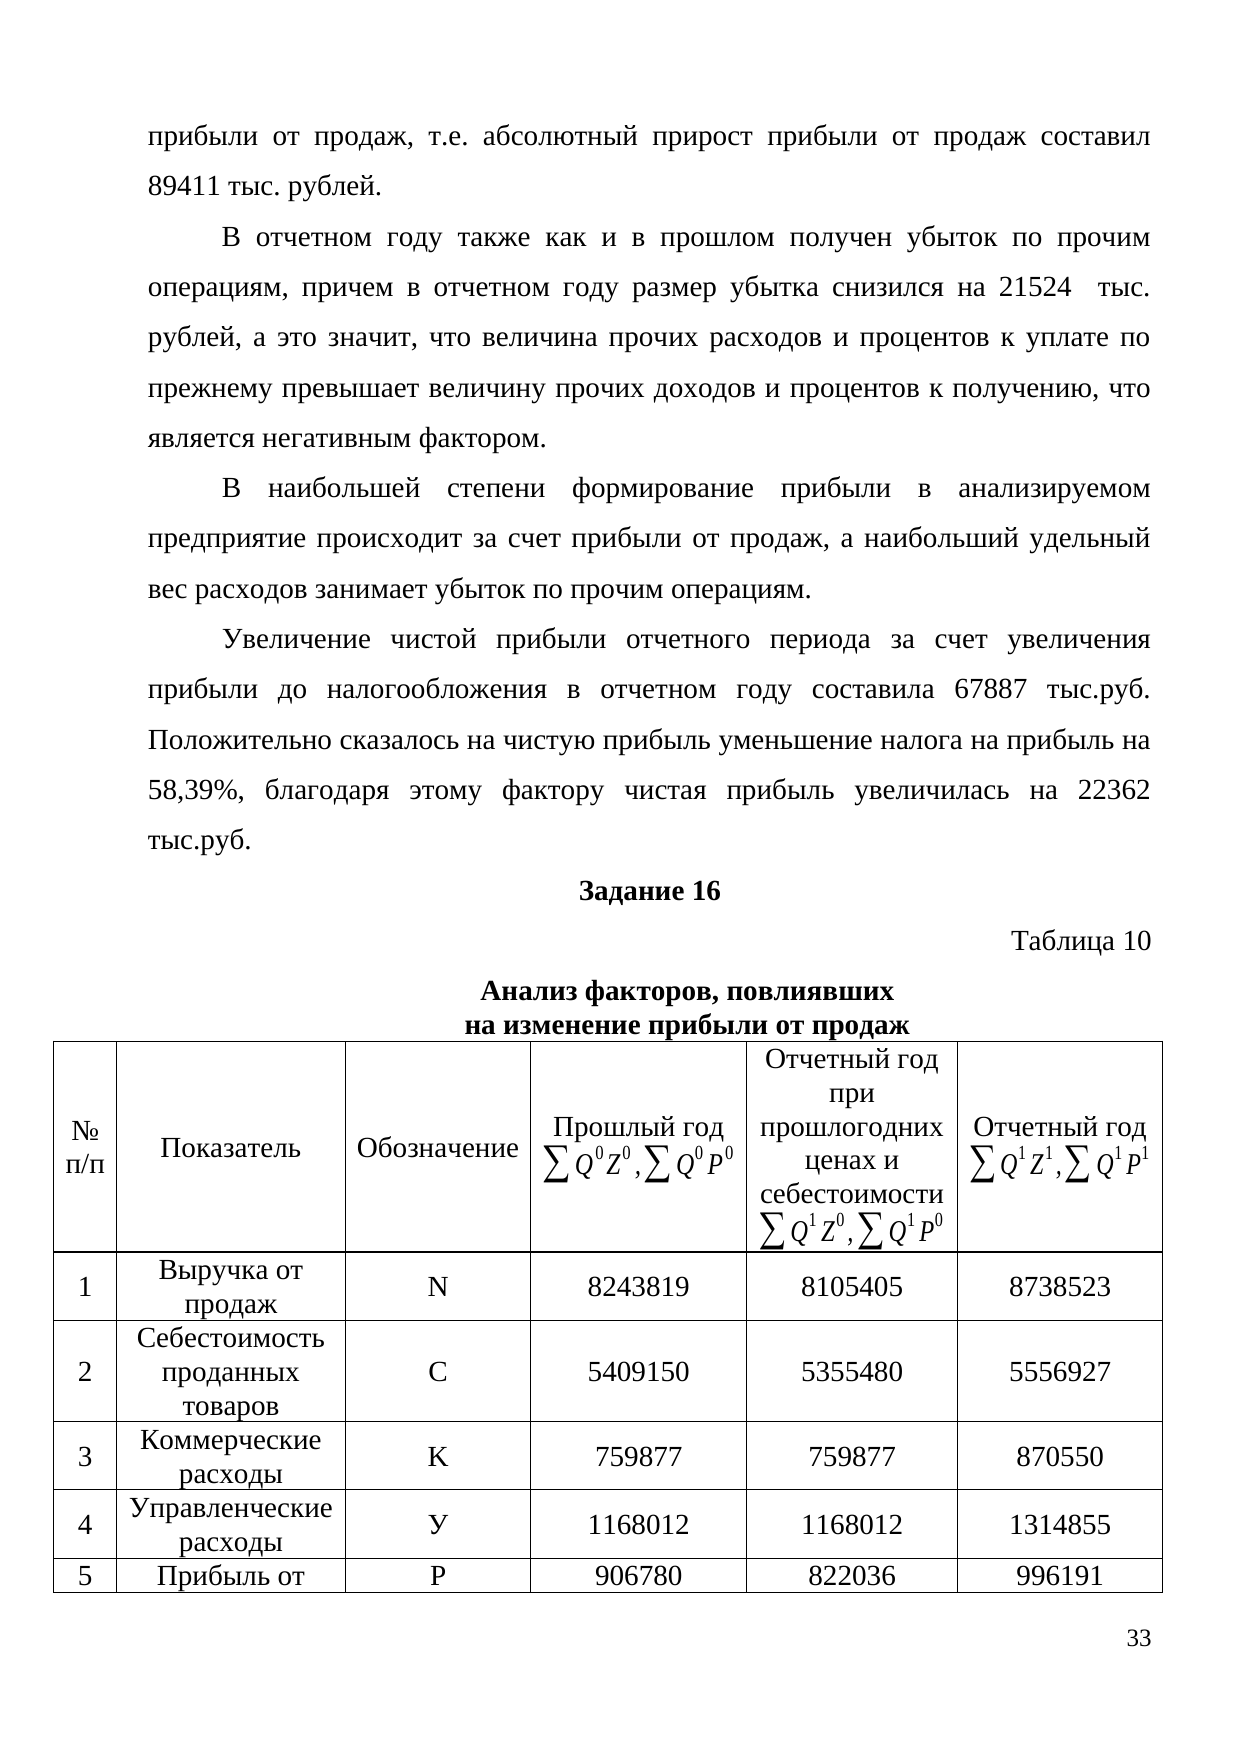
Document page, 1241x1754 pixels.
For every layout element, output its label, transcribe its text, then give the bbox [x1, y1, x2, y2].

table_cell P [346, 1559, 530, 1592]
text В отчетном году также как и в прошлом получен убыток по прочим операциям, причем в отчетном году размер убытка снизился на 21524 тыс. рублей, а это значит, что величина прочих расходов и процентов к уплате по прежнему превышает величину прочих доходов и процентов к получению, что является негативным фактором. [148, 219, 1152, 453]
table_cell 4 [54, 1490, 116, 1557]
table_cell У [346, 1490, 530, 1557]
table_cell 1314855 [958, 1490, 1162, 1557]
table_header Показатель [117, 1042, 345, 1251]
table_cell 5355480 [747, 1321, 957, 1421]
table_header Отчетный год при прошлогодних ценах и себестоимости [747, 1042, 957, 1251]
table_cell 5409150 [531, 1321, 746, 1421]
text Анализ факторов, повлиявших [148, 973, 1152, 1007]
text В наибольшей степени формирование прибыли в анализируемом предприятие происходит за счет прибыли от продаж, а наибольший удельный вес расходов занимает убыток по прочим операциям. [148, 470, 1152, 604]
table_header Обозначение [346, 1042, 530, 1251]
table_cell 8738523 [958, 1253, 1162, 1319]
table_cell 2 [54, 1321, 116, 1421]
text Задание 16 [148, 873, 1152, 906]
table_header Отчетный год [958, 1042, 1162, 1251]
table_cell Прибыль от продаж [117, 1559, 345, 1592]
table_cell 5556927 [958, 1321, 1162, 1421]
table_cell 996191 [958, 1559, 1162, 1592]
table_cell 1168012 [747, 1490, 957, 1557]
table_cell 759877 [747, 1422, 957, 1489]
table_cell 1 [54, 1253, 116, 1319]
table_cell 8243819 [531, 1253, 746, 1319]
table_cell 3 [54, 1422, 116, 1489]
table_cell Управленческие расходы [117, 1490, 345, 1557]
table_cell 5 [54, 1559, 116, 1592]
table_cell 822036 [747, 1559, 957, 1592]
table_header Прошлый год [531, 1042, 746, 1251]
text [148, 118, 1152, 202]
table_cell Выручка от продаж [117, 1253, 345, 1319]
table_cell K [346, 1422, 530, 1489]
text Увеличение чистой прибыли отчетного периода за счет увеличения прибыли до налогообложения в отчетном году составила 67887 тыс.руб. Положительно сказалось на чистую прибыль уменьшение налога на прибыль на 58,39%, благодаря этому фактору чистая прибыль увеличилась на 22362 тыс.руб. [148, 621, 1152, 856]
text на изменение прибыли от продаж [148, 1007, 1152, 1041]
table_cell Коммерческие расходы [117, 1422, 345, 1489]
table_cell 759877 [531, 1422, 746, 1489]
table_cell N [346, 1253, 530, 1319]
table_header № п/п [54, 1042, 116, 1251]
table_cell 8105405 [747, 1253, 957, 1319]
text Таблица 10 [148, 923, 1152, 957]
table_cell 906780 [531, 1559, 746, 1592]
table_cell Себестоимость проданных товаров [117, 1321, 345, 1421]
table_cell 1168012 [531, 1490, 746, 1557]
table_cell C [346, 1321, 530, 1421]
table_cell 870550 [958, 1422, 1162, 1489]
